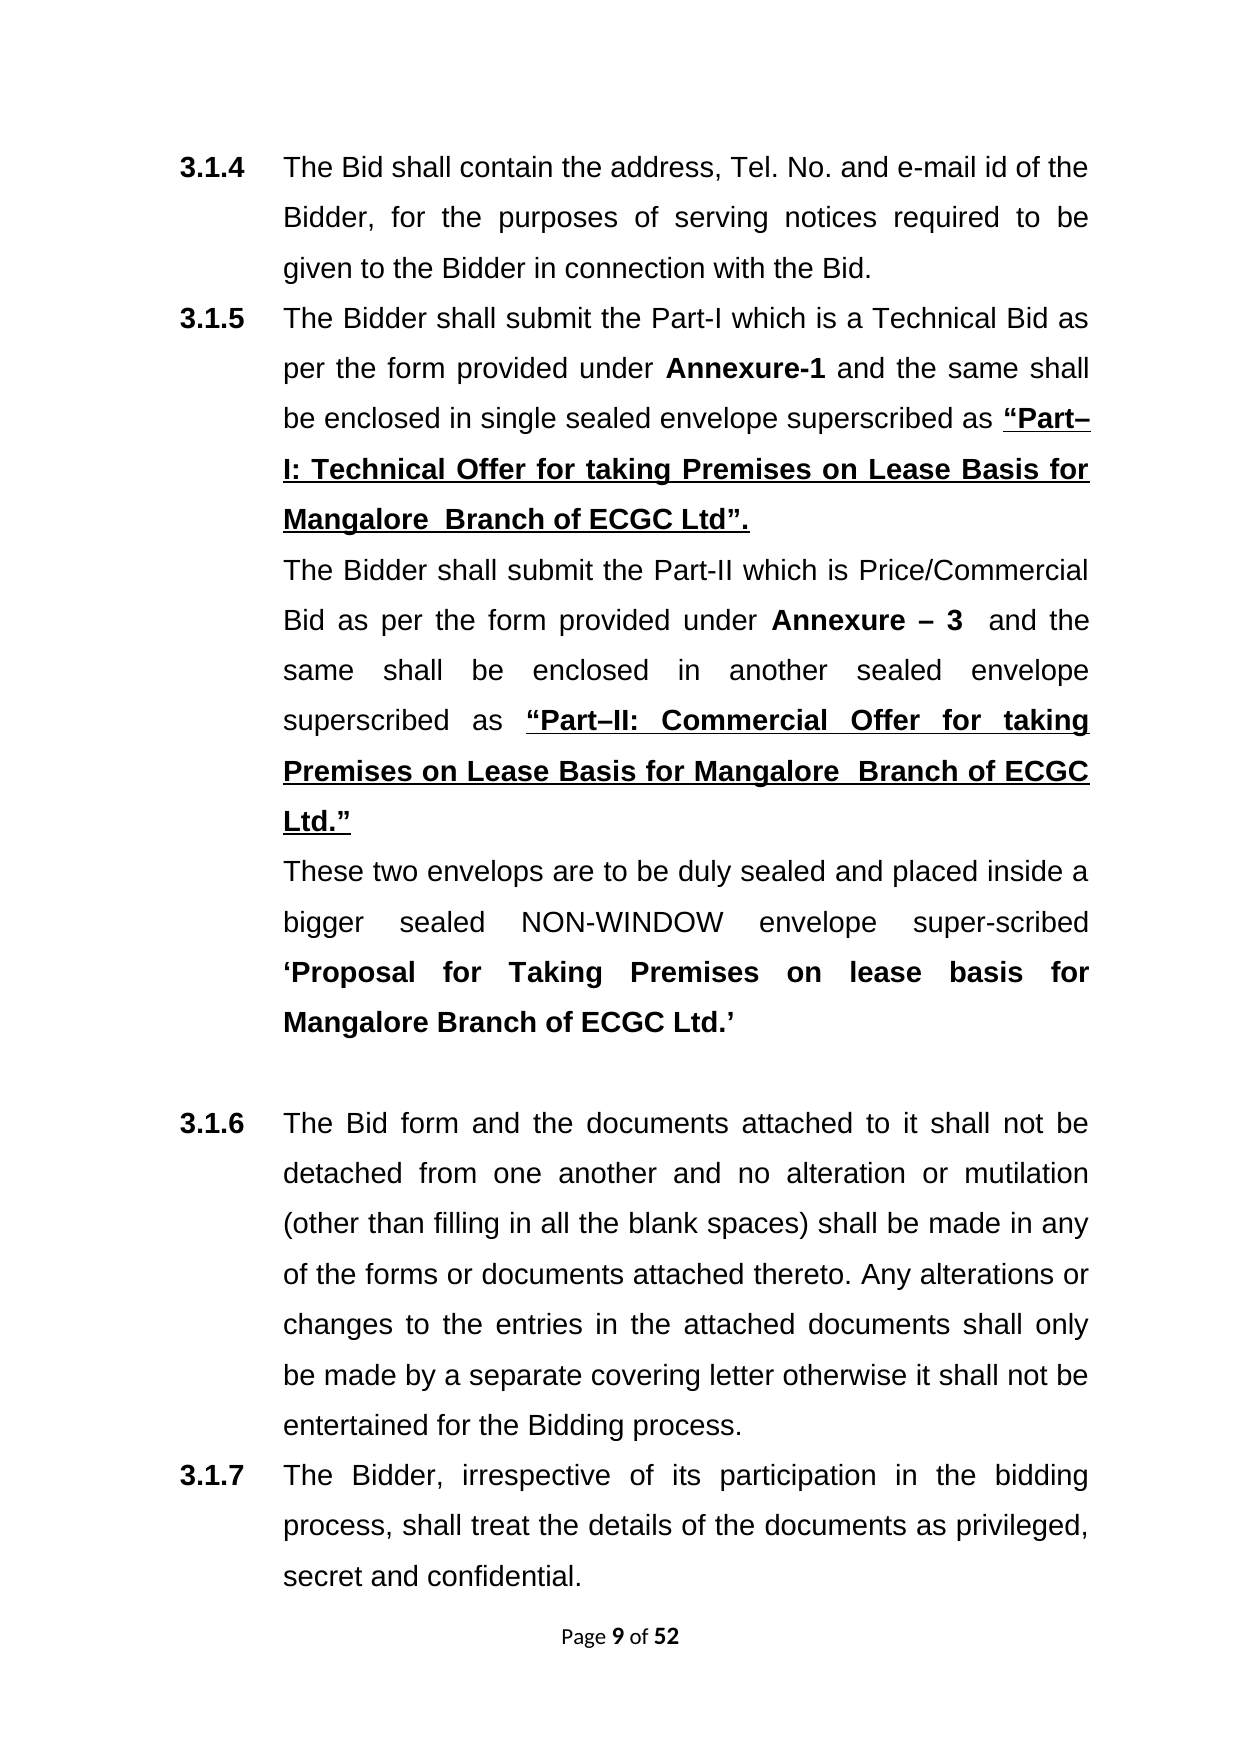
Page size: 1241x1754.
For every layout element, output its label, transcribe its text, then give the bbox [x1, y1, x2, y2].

list The Bidder shall submit the Part-II which is Price/Commercial Bid as per the form provided under Annexure – 3 and the same shall be enclosed in another sealed envelope superscribed as “Part–II: Commercial Offer for taking Premises on Lease Basis for Mangalore Branch of ECGC Ltd.” [283, 552, 1090, 783]
list The Bidder shall submit the Part-II which is Price/Commercial Bid as per the form provided under Annexure – 3 and the same shall be enclosed in another sealed envelope superscribed as “Part–II: Commercial Offer for taking Premises on Lease Basis for Mangalore Branch of ECGC Ltd.” [283, 785, 1090, 838]
list The Bidder shall submit the Part-I which is a Technical Bid as per the form provided under Annexure-1 and the same shall be enclosed in single sealed envelope superscribed as “Part–I: Technical Offer for taking Premises on Lease Basis for Mangalore Branch of ECGC Ltd”. [179, 301, 1090, 536]
list These two envelops are to be duly sealed and placed inside a bigger sealed NON-WINDOW envelope super-scribed ‘Proposal for Taking Premises on lease basis for Mangalore Branch of ECGC Ltd.’ [283, 854, 1090, 1039]
list The Bidder, irrespective of its participation in the bidding process, shall treat the details of the documents as privileged, secret and confidential. [179, 1458, 1090, 1592]
list The Bid shall contain the address, Tel. No. and e-mail id of the Bidder, for the purposes of serving notices required to be given to the Bidder in connection with the Bid. [179, 150, 1090, 284]
list The Bid form and the documents attached to it shall not be detached from one another and no alteration or mutilation (other than filling in all the blank spaces) shall be made in any of the forms or documents attached thereto. Any alterations or changes to the entries in the attached documents shall only be made by a separate covering letter otherwise it shall not be entertained for the Bidding process. [179, 1106, 1090, 1441]
